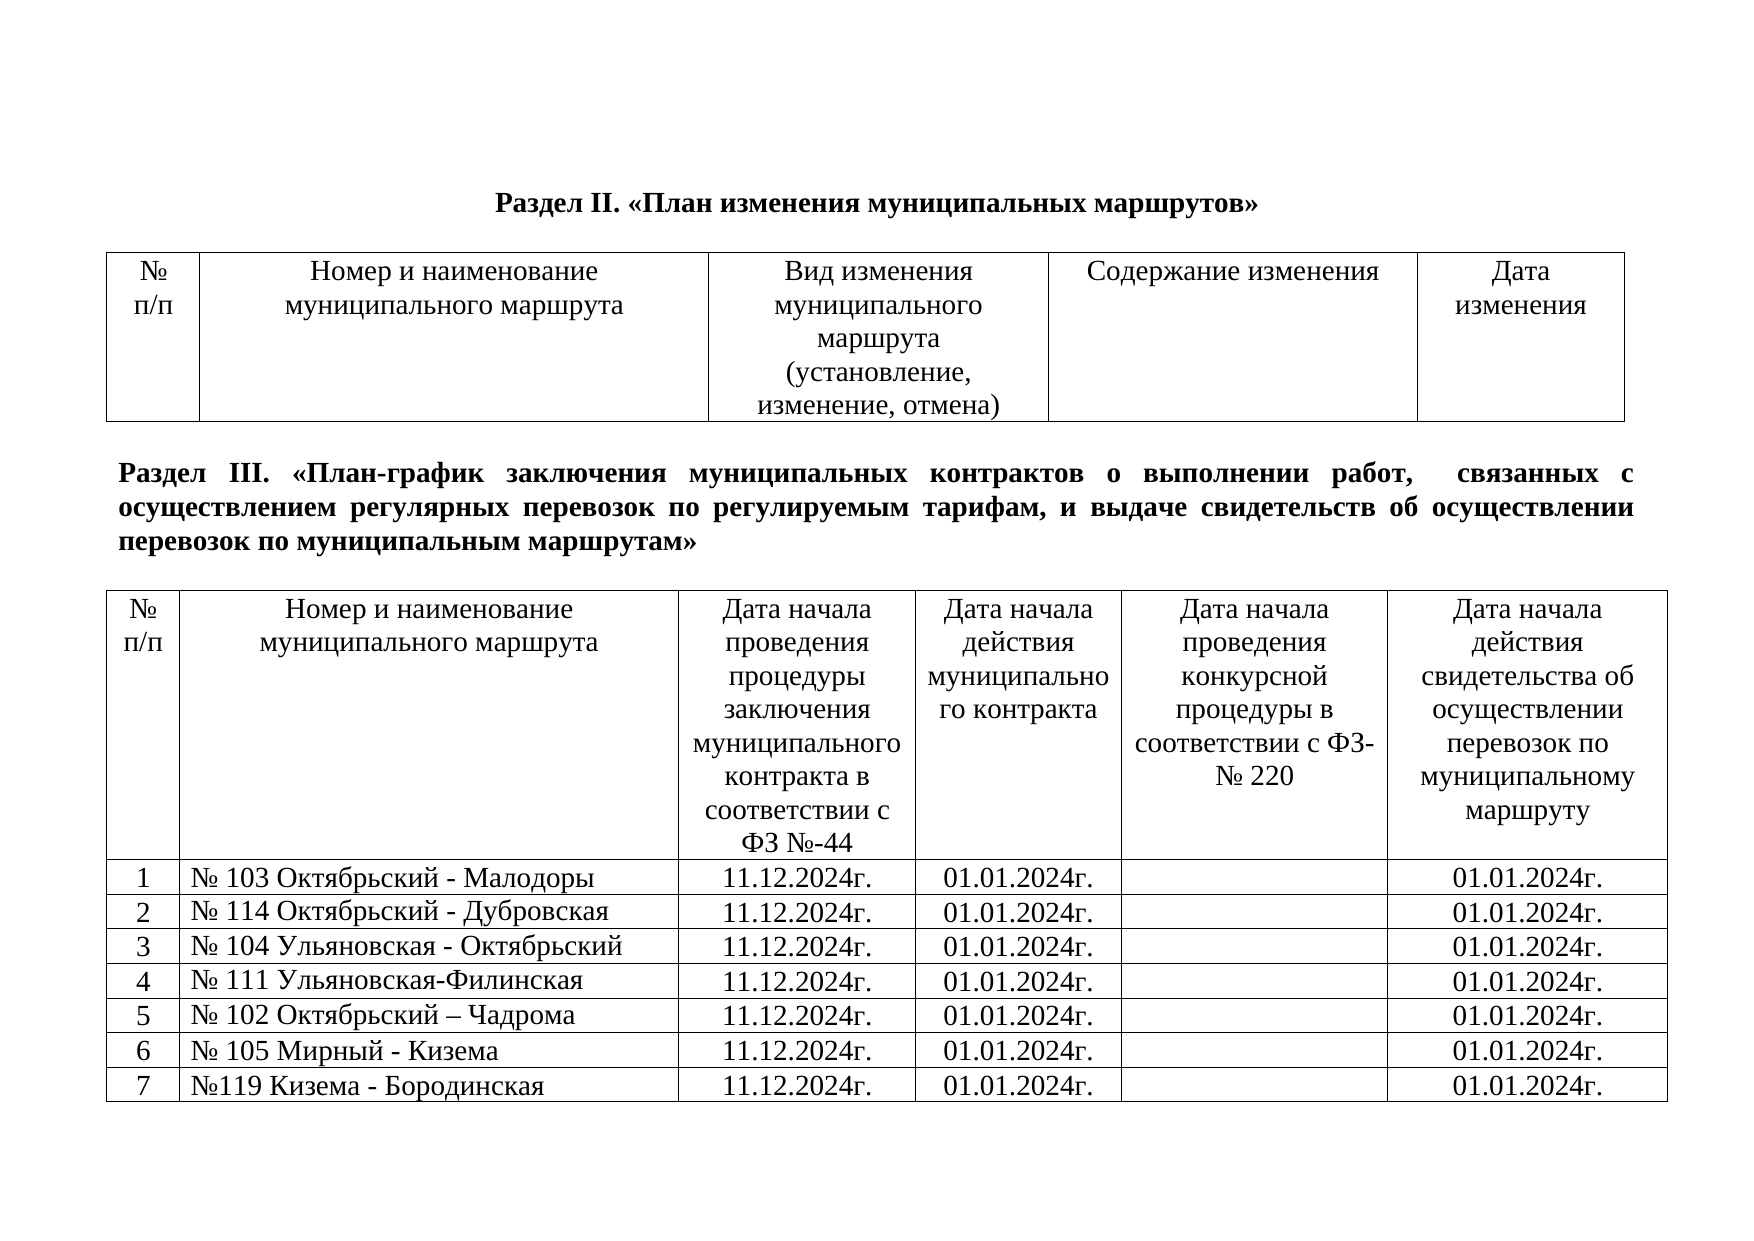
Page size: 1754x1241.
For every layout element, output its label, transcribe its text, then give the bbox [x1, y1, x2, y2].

table_cell 01.01.2024г. [916, 895, 1121, 928]
table_header № п/п [107, 591, 179, 859]
table_cell № 102 Октябрьский – Чадрома [180, 999, 678, 1032]
table_header Дата начала действия свидетельства об осуществлении перевозок по муниципальному маршруту [1388, 591, 1667, 859]
table_header Номер и наименование муниципального маршрута [200, 253, 708, 421]
table_cell 01.01.2024г. [916, 929, 1121, 963]
table_cell [1122, 895, 1387, 928]
table_cell № 103 Октябрьский - Малодоры [180, 860, 678, 894]
text Раздел II. «План изменения муниципальных маршрутов» [118, 185, 1636, 219]
table_cell 7 [107, 1068, 179, 1101]
table_cell 11.12.2024г. [679, 860, 915, 894]
table_cell 01.01.2024г. [1388, 1068, 1667, 1101]
table_cell 01.01.2024г. [916, 1033, 1121, 1067]
table_header Содержание изменения [1049, 253, 1417, 421]
table_header Вид изменения муниципального маршрута (установление, изменение, отмена) [709, 253, 1048, 421]
table_cell 01.01.2024г. [1388, 1033, 1667, 1067]
text Раздел III. «План-график заключения муниципальных контрактов о выполнении работ, связанных с осуществлением регулярных перевозок по регулируемым тарифам, и выдаче свидетельств об осуществлении перевозок по муниципальным маршрутам» [118, 456, 1636, 556]
table_cell 11.12.2024г. [679, 1033, 915, 1067]
table_cell №119 Кизема - Бородинская [180, 1068, 678, 1101]
table_header Дата изменения [1418, 253, 1624, 421]
table_cell № 111 Ульяновская-Филинская [180, 964, 678, 997]
table_cell [1122, 964, 1387, 997]
table_cell 01.01.2024г. [1388, 860, 1667, 894]
table_cell № 105 Мирный - Кизема [180, 1033, 678, 1067]
table_cell 01.01.2024г. [916, 964, 1121, 997]
table_cell 01.01.2024г. [1388, 895, 1667, 928]
table_header Дата начала действия муниципального контракта [916, 591, 1121, 859]
table_header Номер и наименование муниципального маршрута [180, 591, 678, 859]
table_header Дата начала проведения процедуры заключения муниципального контракта в соответствии с ФЗ №-44 [679, 591, 915, 859]
table_cell № 114 Октябрьский - Дубровская [180, 895, 678, 928]
table_cell 01.01.2024г. [916, 1068, 1121, 1101]
table_cell 5 [107, 999, 179, 1032]
table_cell 11.12.2024г. [679, 895, 915, 928]
table_cell 3 [107, 929, 179, 963]
table_cell 11.12.2024г. [679, 964, 915, 997]
table_cell [1122, 999, 1387, 1032]
table_cell 4 [107, 964, 179, 997]
table_cell [1122, 1068, 1387, 1101]
table_cell 1 [107, 860, 179, 894]
table_cell 01.01.2024г. [1388, 999, 1667, 1032]
table_header Дата начала проведения конкурсной процедуры в соответствии с ФЗ-№ 220 [1122, 591, 1387, 859]
table_cell [1122, 929, 1387, 963]
table_header № п/п [107, 253, 199, 421]
table_cell № 104 Ульяновская - Октябрьский [180, 929, 678, 963]
table_cell [1122, 1033, 1387, 1067]
table_cell [1122, 860, 1387, 894]
table_cell 11.12.2024г. [679, 999, 915, 1032]
table_cell 01.01.2024г. [916, 860, 1121, 894]
table_cell 6 [107, 1033, 179, 1067]
table_cell 2 [107, 895, 179, 928]
table_cell 11.12.2024г. [679, 929, 915, 963]
table_cell 01.01.2024г. [1388, 929, 1667, 963]
table_cell 11.12.2024г. [679, 1068, 915, 1101]
table_cell 01.01.2024г. [1388, 964, 1667, 997]
table_cell 01.01.2024г. [916, 999, 1121, 1032]
